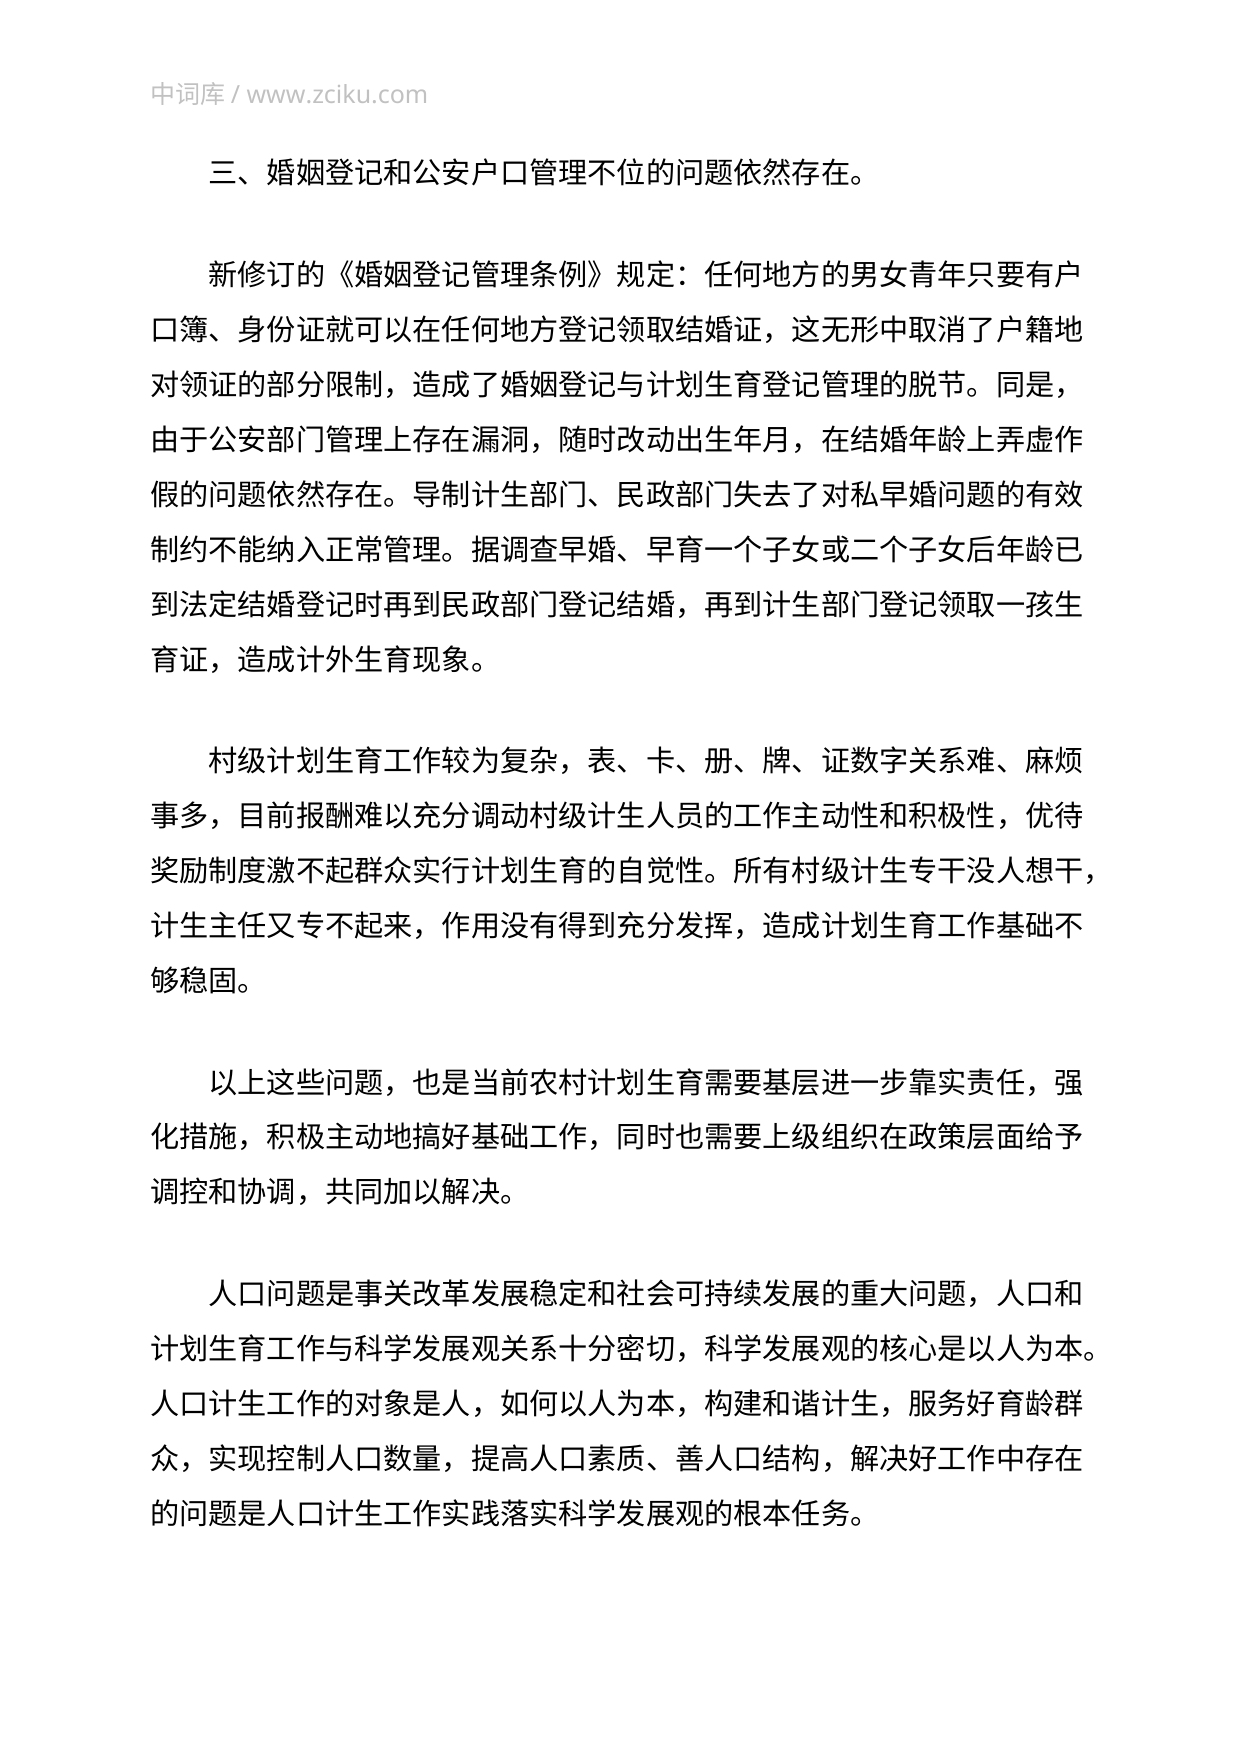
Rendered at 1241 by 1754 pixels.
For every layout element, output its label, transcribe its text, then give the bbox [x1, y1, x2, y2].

text 新修订的《婚姻登记管理条例》规定：任何地方的男女青年只要有户口簿、身份证就可以在任何地方登记领取结婚证，这无形中取消了户籍地对领证的部分限制，造成了婚姻登记与计划生育登记管理的脱节。同是，由于公安部门管理上存在漏洞，随时改动出生年月，在结婚年龄上弄虚作假的问题依然存在。导制计生部门、民政部门失去了对私早婚问题的有效制约不能纳入正常管理。据调查早婚、早育一个子女或二个子女后年龄已到法定结婚登记时再到民政部门登记结婚，再到计生部门登记领取一孩生育证，造成计外生育现象。 [150, 252, 1090, 678]
text 三、婚姻登记和公安户口管理不位的问题依然存在。 [150, 150, 1090, 192]
text 村级计划生育工作较为复杂，表、卡、册、牌、证数字关系难、麻烦事多，目前报酬难以充分调动村级计生人员的工作主动性和积极性，优待奖励制度激不起群众实行计划生育的自觉性。所有村级计生专干没人想干，计生主任又专不起来，作用没有得到充分发挥，造成计划生育工作基础不够稳固。 [150, 738, 1090, 1000]
text 以上这些问题，也是当前农村计划生育需要基层进一步靠实责任，强化措施，积极主动地搞好基础工作，同时也需要上级组织在政策层面给予调控和协调，共同加以解决。 [150, 1059, 1090, 1211]
text 人口问题是事关改革发展稳定和社会可持续发展的重大问题，人口和计划生育工作与科学发展观关系十分密切，科学发展观的核心是以人为本。人口计生工作的对象是人，如何以人为本，构建和谐计生，服务好育龄群众，实现控制人口数量，提高人口素质、善人口结构，解决好工作中存在的问题是人口计生工作实践落实科学发展观的根本任务。 [150, 1271, 1090, 1533]
